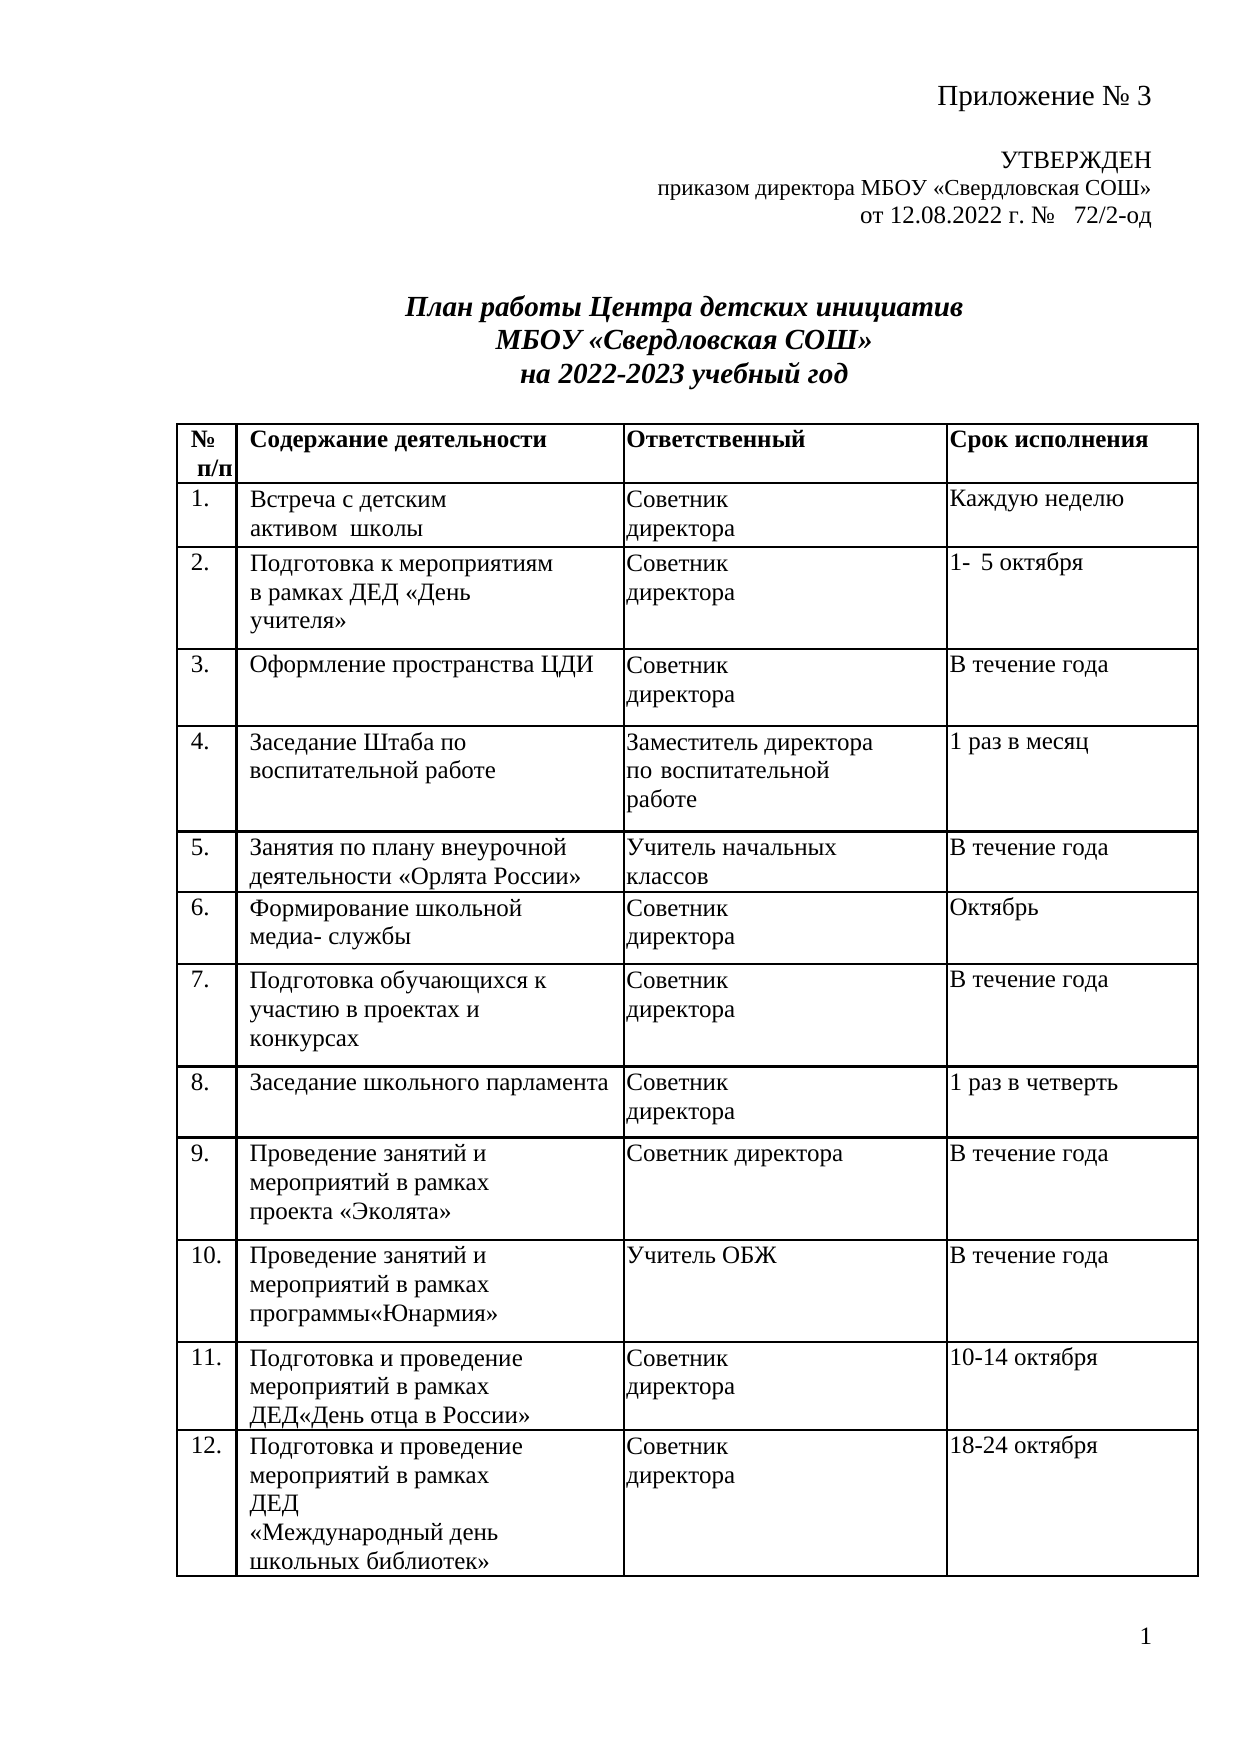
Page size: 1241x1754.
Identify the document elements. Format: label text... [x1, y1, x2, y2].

table_cell Каждую неделю [948, 484, 1197, 546]
table_cell Подготовка обучающихся к участию в проектах и конкурсах [238, 965, 623, 1065]
table_cell Проведение занятий и мероприятий в рамках проекта «Эколята» [238, 1139, 623, 1238]
text приказом директора МБОУ «Свердловская СОШ» [177, 174, 1152, 200]
table_cell Советник директора [625, 1431, 946, 1575]
table_cell Советник директора [625, 1068, 946, 1136]
table_cell Заседание школьного парламента [238, 1068, 623, 1136]
table_cell 1. [178, 484, 235, 546]
table_cell Советник директора [625, 1139, 946, 1238]
table_cell Проведение занятий и мероприятий в рамках программы«Юнармия» [238, 1241, 623, 1341]
table_cell В течение года [948, 965, 1197, 1065]
table_cell Подготовка к мероприятиям в рамках ДЕД «День учителя» [238, 548, 623, 648]
table_header № п/п [178, 425, 235, 482]
table_cell 10-14 октября [948, 1343, 1197, 1429]
table_cell Заместитель директора по воспитательной работе [625, 727, 946, 830]
table_cell 10. [178, 1241, 235, 1341]
table_cell Занятия по плану внеурочной деятельности «Орлята России» [238, 833, 623, 891]
table_cell В течение года [948, 833, 1197, 891]
table_cell Оформление пространства ЦДИ [238, 650, 623, 725]
table_header Срок исполнения [948, 425, 1197, 482]
table_cell Формирование школьной медиа- службы [238, 893, 623, 963]
table_cell 18-24 октября [948, 1431, 1197, 1575]
table_cell Подготовка и проведение мероприятий в рамках ДЕД«День отца в России» [238, 1343, 623, 1429]
text Приложение № 3 [177, 78, 1152, 111]
table_cell Советник директора [625, 893, 946, 963]
table_cell 8. [178, 1068, 235, 1136]
table_cell В течение года [948, 1139, 1197, 1238]
text УТВЕРЖДЕН [177, 145, 1152, 174]
table_cell Советник директора [625, 548, 946, 648]
table_cell Учитель начальных классов [625, 833, 946, 891]
table_cell Советник директора [625, 484, 946, 546]
table_cell 3. [178, 650, 235, 725]
table_cell Советник директора [625, 1343, 946, 1429]
text План работы Центра детских инициатив [216, 289, 1152, 322]
text от 12.08.2022 г. № 72/2-од [177, 200, 1152, 229]
table_cell 1- 5 октября [948, 548, 1197, 648]
table_cell Октябрь [948, 893, 1197, 963]
text МБОУ «Свердловская СОШ» [216, 322, 1152, 356]
table_cell 7. [178, 965, 235, 1065]
table_cell В течение года [948, 650, 1197, 725]
table_cell 4. [178, 727, 235, 830]
table_cell Заседание Штаба по воспитательной работе [238, 727, 623, 830]
table_header Содержание деятельности [238, 425, 623, 482]
table_cell 6. [178, 893, 235, 963]
table_cell 5. [178, 833, 235, 891]
table_header Ответственный [625, 425, 946, 482]
table_cell Подготовка и проведение мероприятий в рамках ДЕД «Международный день школьных библиотек» [238, 1431, 623, 1575]
table_cell 1 раз в месяц [948, 727, 1197, 830]
table_cell 9. [178, 1139, 235, 1238]
table_cell 11. [178, 1343, 235, 1429]
table_cell 1 раз в четверть [948, 1068, 1197, 1136]
text на 2022-2023 учебный год [216, 356, 1152, 389]
table_cell 12. [178, 1431, 235, 1575]
table_cell Учитель ОБЖ [625, 1241, 946, 1341]
table_cell 2. [178, 548, 235, 648]
table_cell В течение года [948, 1241, 1197, 1341]
table_cell Советник директора [625, 965, 946, 1065]
table_cell Встреча с детским активом школы [238, 484, 623, 546]
table_cell Советник директора [625, 650, 946, 725]
